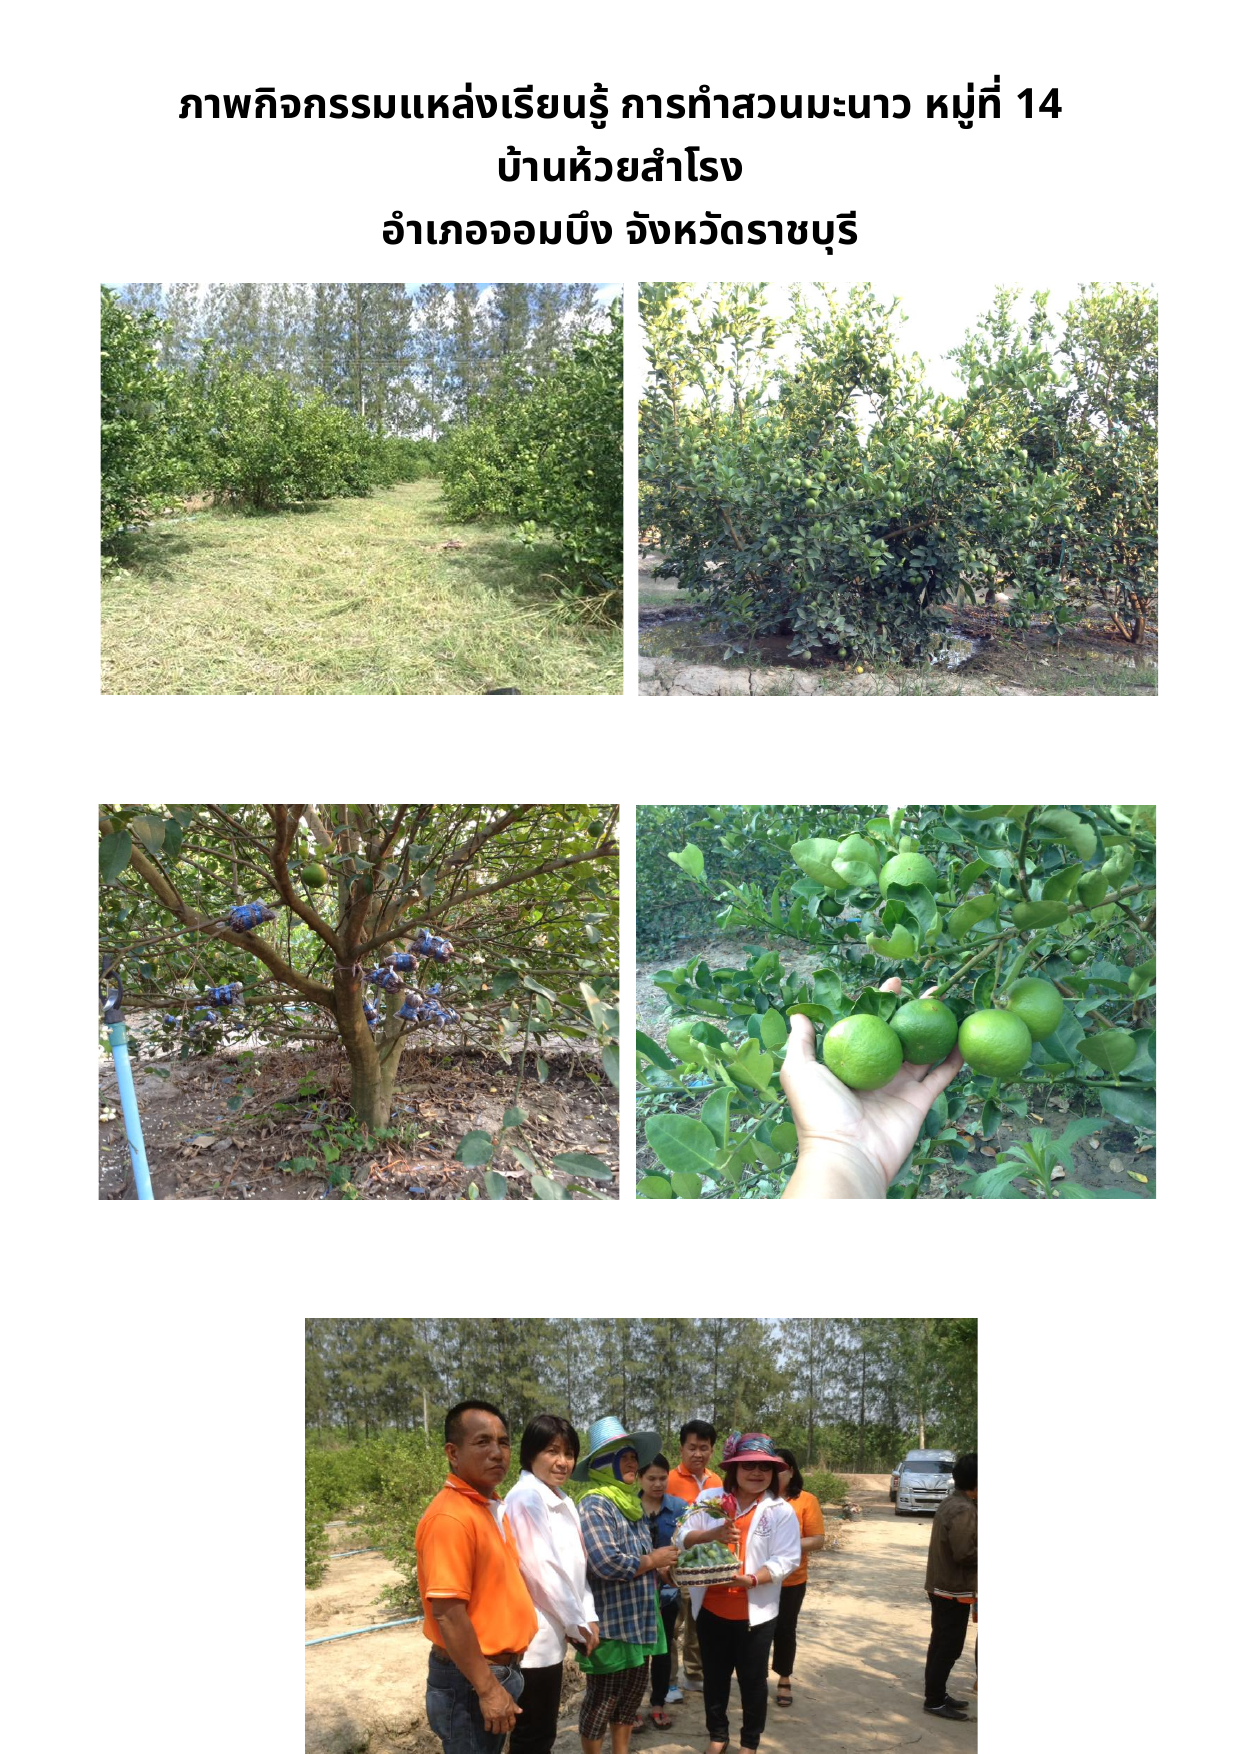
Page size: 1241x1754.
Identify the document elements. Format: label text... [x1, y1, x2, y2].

picture [636, 805, 1157, 1199]
picture [638, 282, 1159, 696]
text อำเภอจอมบึง จังหวัดราชบุรี [150, 200, 1090, 263]
picture [100, 283, 624, 695]
text ภาพกิจกรรมแหล่งเรียนรู้ การทำสวนมะนาว หมู่ที่ 14 บ้านห้วยสำโรง [150, 74, 1090, 200]
picture [305, 1318, 978, 1754]
picture [98, 804, 620, 1200]
